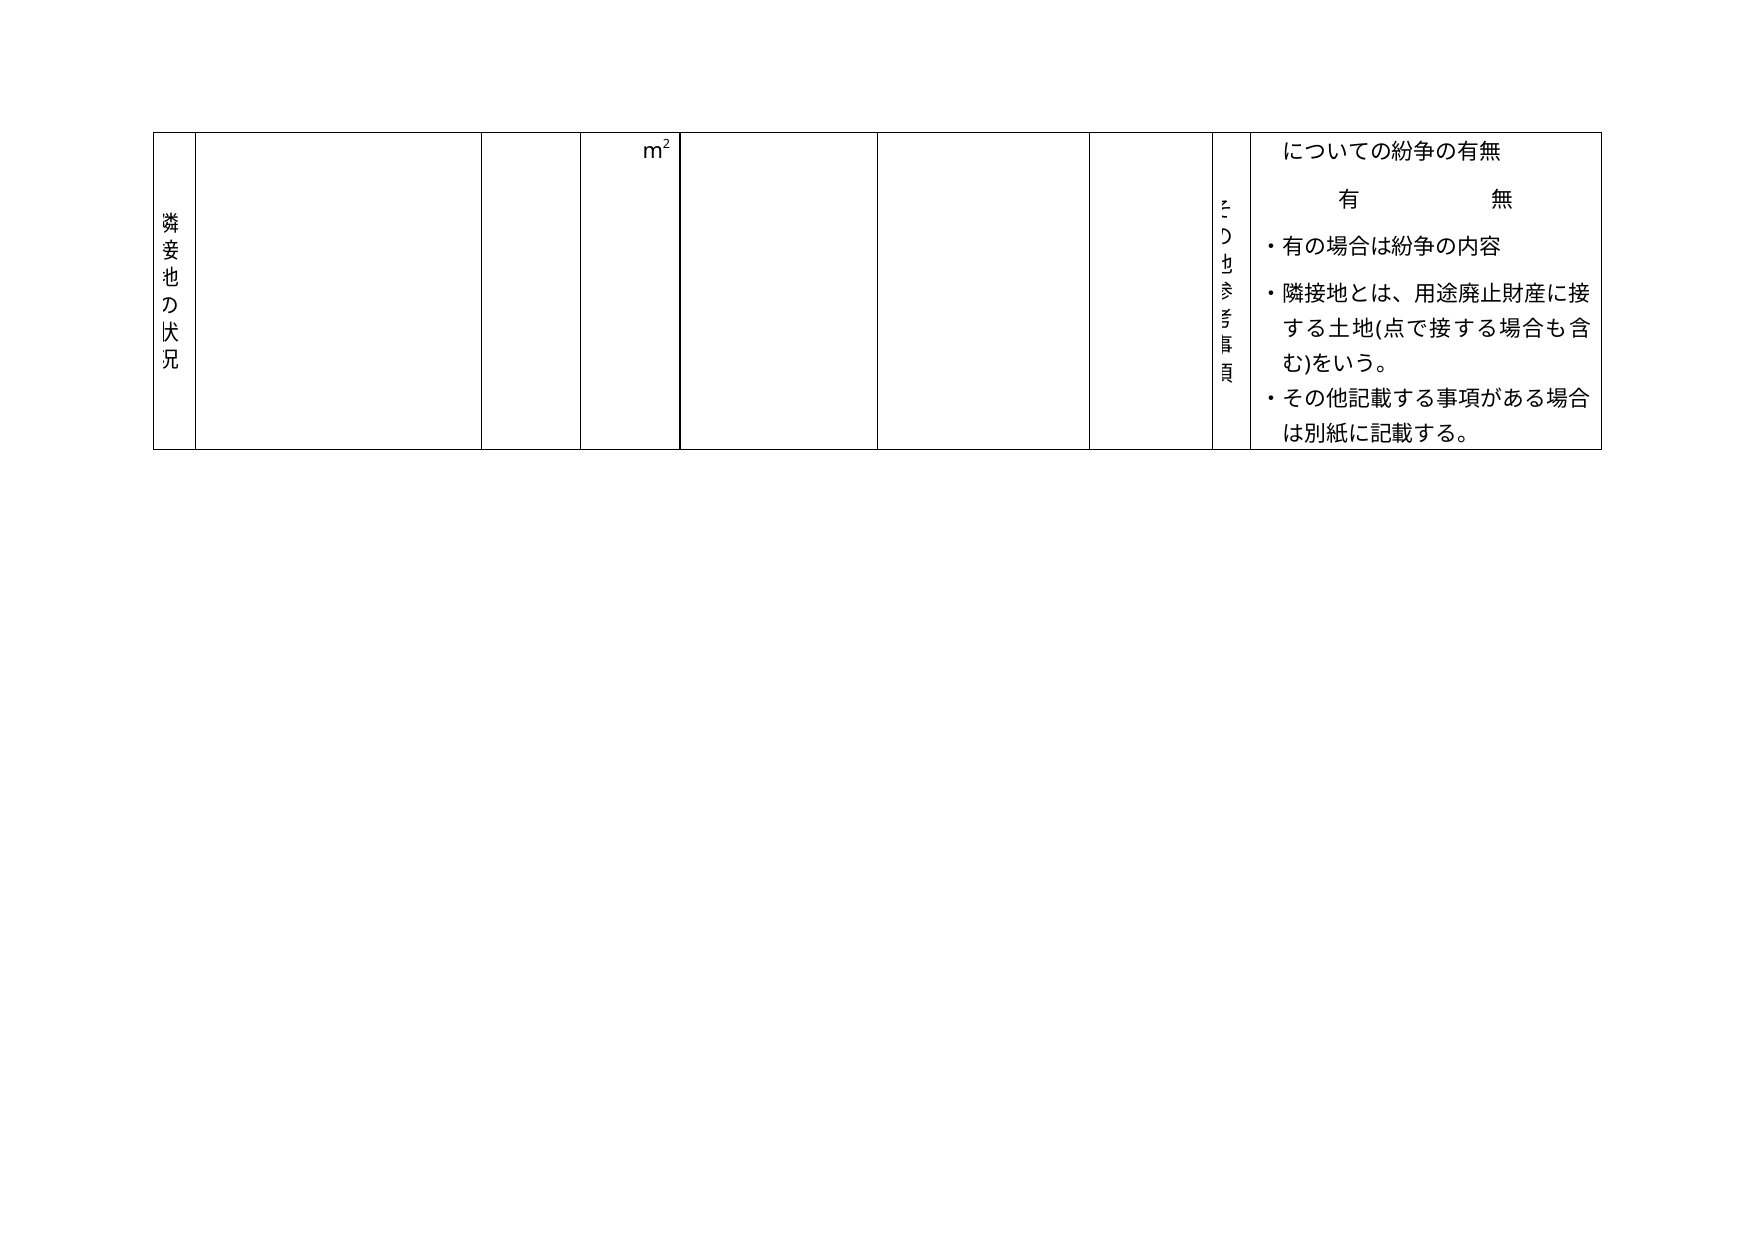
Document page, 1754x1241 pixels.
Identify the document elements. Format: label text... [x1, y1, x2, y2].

table_cell 隣接地の状況 [154, 133, 195, 449]
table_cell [1251, 133, 1601, 449]
table_cell [878, 133, 1089, 449]
table_cell [681, 133, 877, 449]
table_cell m2 [581, 133, 679, 449]
table_cell [1090, 133, 1212, 449]
table_cell [196, 133, 481, 449]
table_cell [482, 133, 580, 449]
table_cell その他参考事項 [1213, 133, 1250, 449]
